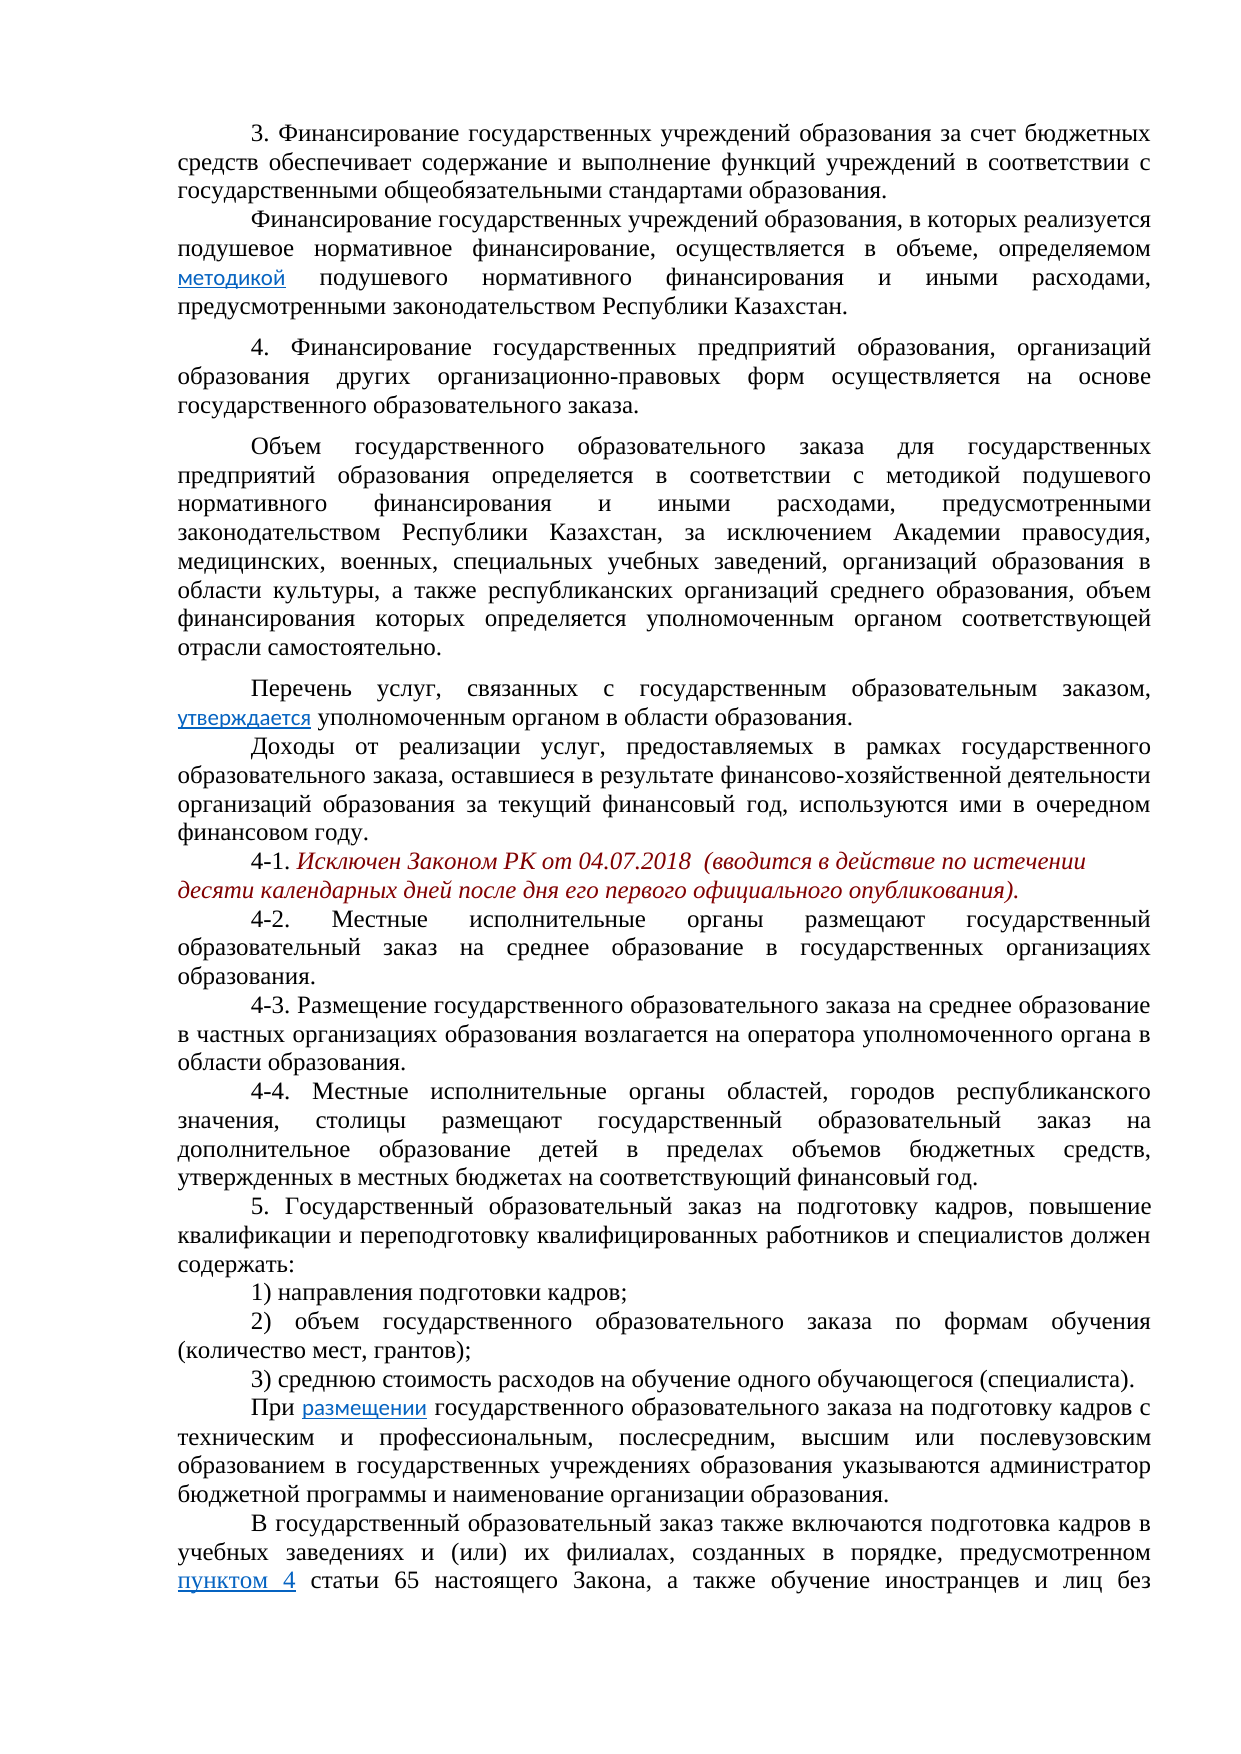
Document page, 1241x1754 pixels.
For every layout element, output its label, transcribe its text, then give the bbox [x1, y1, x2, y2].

text 1) направления подготовки кадров; [177, 1277, 1152, 1306]
text Объем государственного образовательного заказа для государственных предприятий образования определяется в соответствии с методикой подушевого нормативного финансирования и иными расходами, предусмотренными законодательством Республики Казахстан, за исключением Академии правосудия, медицинских, военных, специальных учебных заведений, организаций образования в области культуры, а также республиканских организаций среднего образования, объем финансирования которых определяется уполномоченным органом соответствующей отрасли самостоятельно. [177, 431, 1152, 661]
text Перечень услуг, связанных с государственным образовательным заказом, утверждается уполномоченным органом в области образования. [177, 673, 1152, 731]
text 5. Государственный образовательный заказ на подготовку кадров, повышение квалификации и переподготовку квалифицированных работников и специалистов должен содержать: [177, 1191, 1152, 1277]
text При размещении государственного образовательного заказа на подготовку кадров с техническим и профессиональным, послесредним, высшим или послевузовским образованием в государственных учреждениях образования указываются администратор бюджетной программы и наименование организации образования. [177, 1392, 1152, 1508]
text 2) объем государственного образовательного заказа по формам обучения (количество мест, грантов); [177, 1306, 1152, 1364]
text 4-1. Исключен Законом РК от 04.07.2018 № 171-VI (вводится в действие по истечении десяти календарных дней после дня его первого официального опубликования). [177, 846, 1152, 904]
text 4-3. Размещение государственного образовательного заказа на среднее образование в частных организациях образования возлагается на оператора уполномоченного органа в области образования. [177, 990, 1152, 1076]
text 3. Финансирование государственных учреждений образования за счет бюджетных средств обеспечивает содержание и выполнение функций учреждений в соответствии с государственными общеобязательными стандартами образования. [177, 118, 1152, 204]
text 4-2. Местные исполнительные органы размещают государственный образовательный заказ на среднее образование в государственных организациях образования. [177, 904, 1152, 990]
text Доходы от реализации услуг, предоставляемых в рамках государственного образовательного заказа, оставшиеся в результате финансово-хозяйственной деятельности организаций образования за текущий финансовый год, используются ими в очередном финансовом году. [177, 731, 1152, 846]
text 3) среднюю стоимость расходов на обучение одного обучающегося (специалиста). [177, 1364, 1152, 1392]
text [177, 1508, 1152, 1594]
text Финансирование государственных учреждений образования, в которых реализуется подушевое нормативное финансирование, осуществляется в объеме, определяемом методикой подушевого нормативного финансирования и иными расходами, предусмотренными законодательством Республики Казахстан. [177, 204, 1152, 320]
text 4. Финансирование государственных предприятий образования, организаций образования других организационно-правовых форм осуществляется на основе государственного образовательного заказа. [177, 332, 1152, 418]
text 4-4. Местные исполнительные органы областей, городов республиканского значения, столицы размещают государственный образовательный заказ на дополнительное образование детей в пределах объемов бюджетных средств, утвержденных в местных бюджетах на соответствующий финансовый год. [177, 1076, 1152, 1191]
